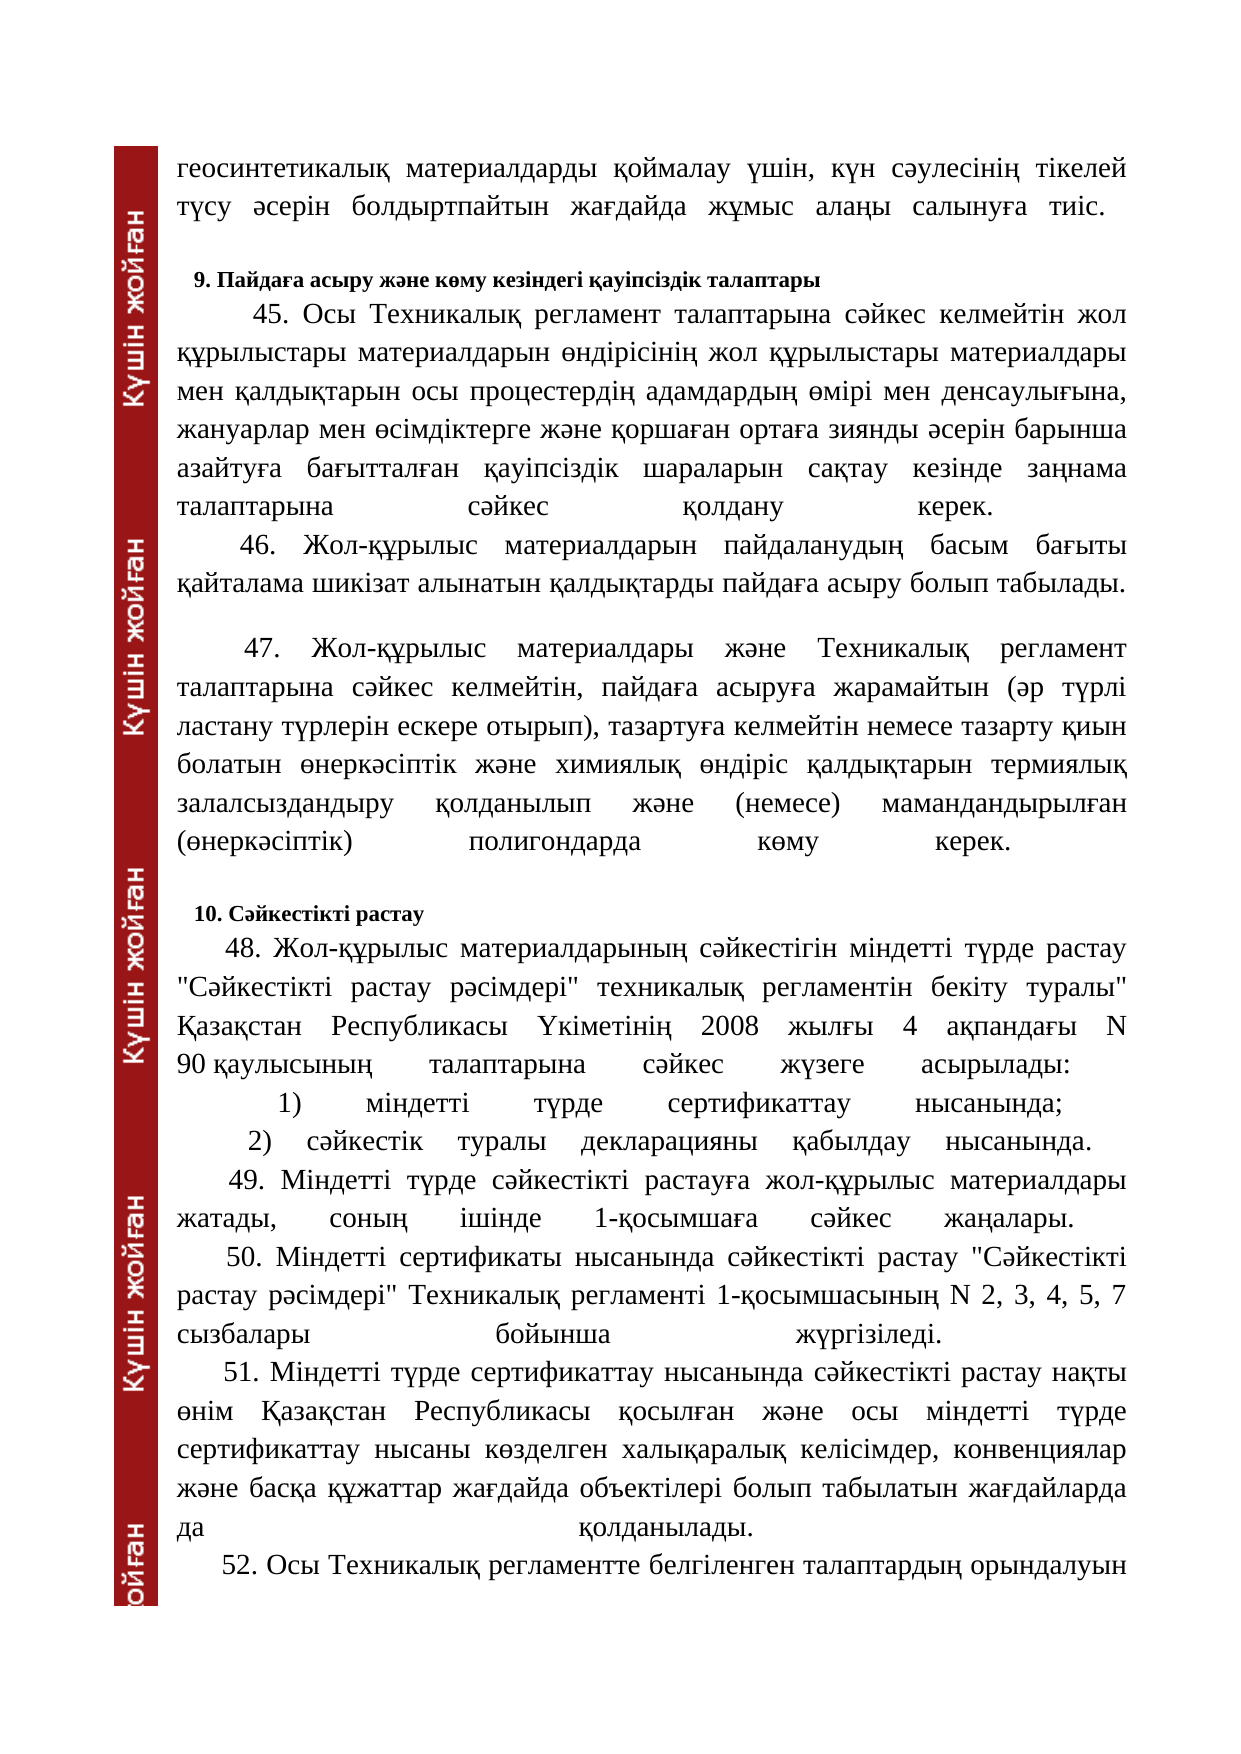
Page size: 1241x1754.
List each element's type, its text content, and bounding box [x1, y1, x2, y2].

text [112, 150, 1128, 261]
picture [114, 895, 158, 900]
picture [114, 927, 158, 931]
picture [114, 261, 158, 266]
picture [114, 146, 158, 150]
text 10. Сәйкестікті растау [112, 900, 1128, 927]
text 45. Осы Техникалық регламент талаптарына сәйкес келмейтін жол құрылыстары материалдарын өндірісінің жол құрылыстары материалдары мен қалдықтарын осы процестердің адамдардың өмірі мен денсаулығына, жануарлар мен өсімдіктерге және қоршаған ортаға зиянды әсерін барынша азайтуға бағытталған қауіпсіздік шараларын сақтау кезінде заңнама талаптарына сәйкес қолдану керек. 46. Жол-құрылыс материалдарын пайдаланудың басым бағыты қайталама шикізат алынатын қалдықтарды пайдаға асыру болып табылады. 47. Жол-құрылыс материалдары және Техникалық регламент талаптарына сәйкес келмейтін, пайдаға асыруға жарамайтын (әр түрлі ластану түрлерін ескере отырып), тазартуға келмейтін немесе тазарту қиын болатын өнеркәсіптік және химиялық өндіріс қалдықтарын термиялық залалсыздандыру қолданылып және (немесе) мамандандырылған (өнеркәсіптік) полигондарда көму керек. [112, 296, 1128, 895]
picture [114, 292, 158, 296]
text 9. Пайдаға асыру және көму кезіндегі қауіпсіздік талаптары [112, 266, 1128, 292]
picture [114, 1581, 158, 1606]
